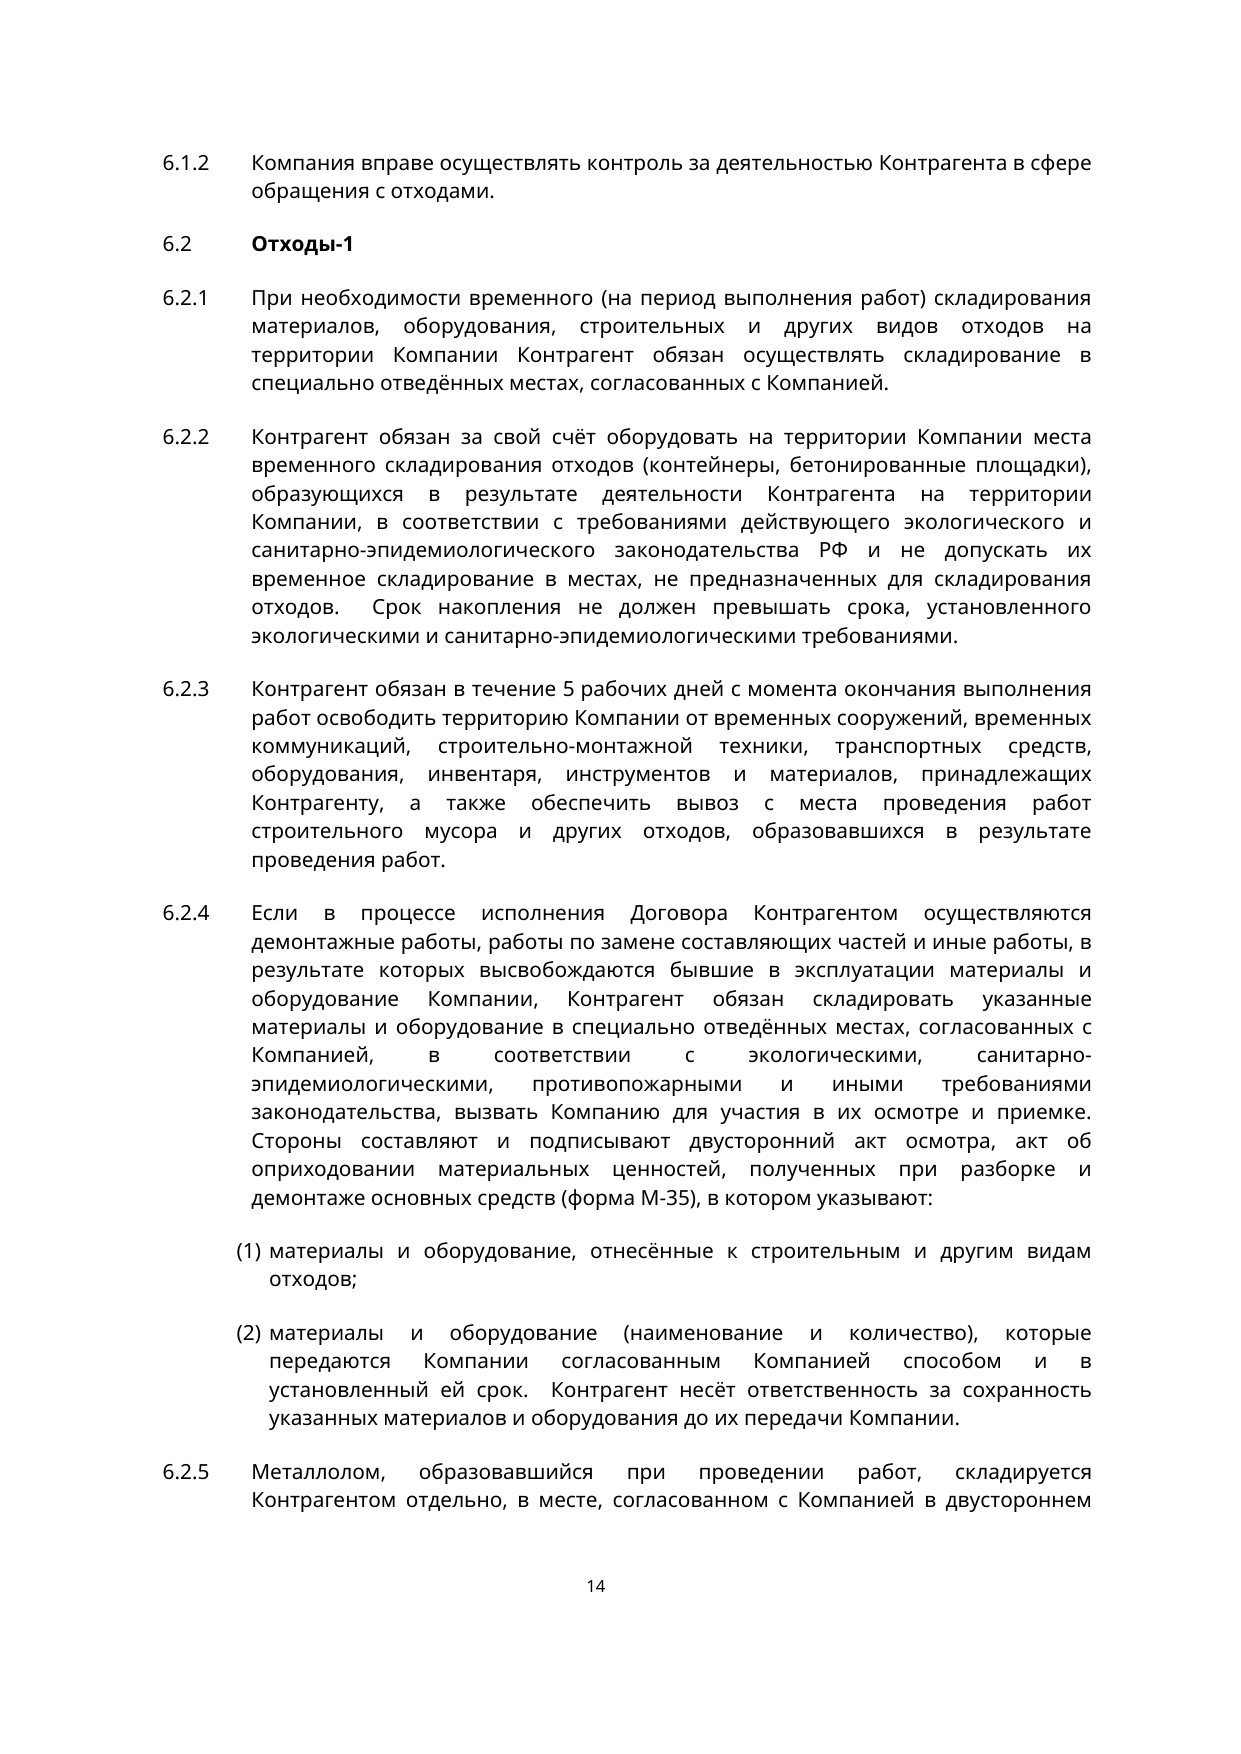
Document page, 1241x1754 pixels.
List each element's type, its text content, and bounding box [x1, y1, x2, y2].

subtitle Компания вправе осуществлять контроль за деятельностью Контрагента в сфере обращения с отходами. [162, 148, 1092, 204]
subtitle Контрагент обязан за свой счёт оборудовать на территории Компании места временного складирования отходов (контейнеры, бетонированные площадки), образующихся в результате деятельности Контрагента на территории Компании, в соответствии с требованиями действующего экологического и санитарно-эпидемиологического законодательства РФ и не допускать их временное складирование в местах, не предназначенных для складирования отходов. Срок накопления не должен превышать срока, установленного экологическими и санитарно-эпидемиологическими требованиями. [162, 422, 1092, 649]
subtitle материалы и оборудование, отнесённые к строительным и другим видам отходов; [236, 1236, 1092, 1293]
subtitle Если в процессе исполнения Договора Контрагентом осуществляются демонтажные работы, работы по замене составляющих частей и иные работы, в результате которых высвобождаются бывшие в эксплуатации материалы и оборудование Компании, Контрагент обязан складировать указанные материалы и оборудование в специально отведённых местах, согласованных с Компанией, в соответствии с экологическими, санитарно-эпидемиологическими, противопожарными и иными требованиями законодательства, вызвать Компанию для участия в их осмотре и приемке. Стороны составляют и подписывают двусторонний акт осмотра, акт об оприходовании материальных ценностей, полученных при разборке и демонтаже основных средств (форма М-35), в котором указывают: [162, 898, 1092, 1211]
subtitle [162, 1457, 1092, 1514]
subtitle материалы и оборудование (наименование и количество), которые передаются Компании согласованным Компанией способом и в установленный ей срок. Контрагент несёт ответственность за сохранность указанных материалов и оборудования до их передачи Компании. [236, 1318, 1092, 1432]
subtitle При необходимости временного (на период выполнения работ) складирования материалов, оборудования, строительных и других видов отходов на территории Компании Контрагент обязан осуществлять складирование в специально отведённых местах, согласованных с Компанией. [162, 283, 1092, 397]
subtitle Контрагент обязан в течение 5 рабочих дней с момента окончания выполнения работ освободить территорию Компании от временных сооружений, временных коммуникаций, строительно-монтажной техники, транспортных средств, оборудования, инвентаря, инструментов и материалов, принадлежащих Контрагенту, а также обеспечить вывоз с места проведения работ строительного мусора и других отходов, образовавшихся в результате проведения работ. [162, 674, 1092, 873]
subtitle Отходы-1 [162, 229, 1092, 258]
